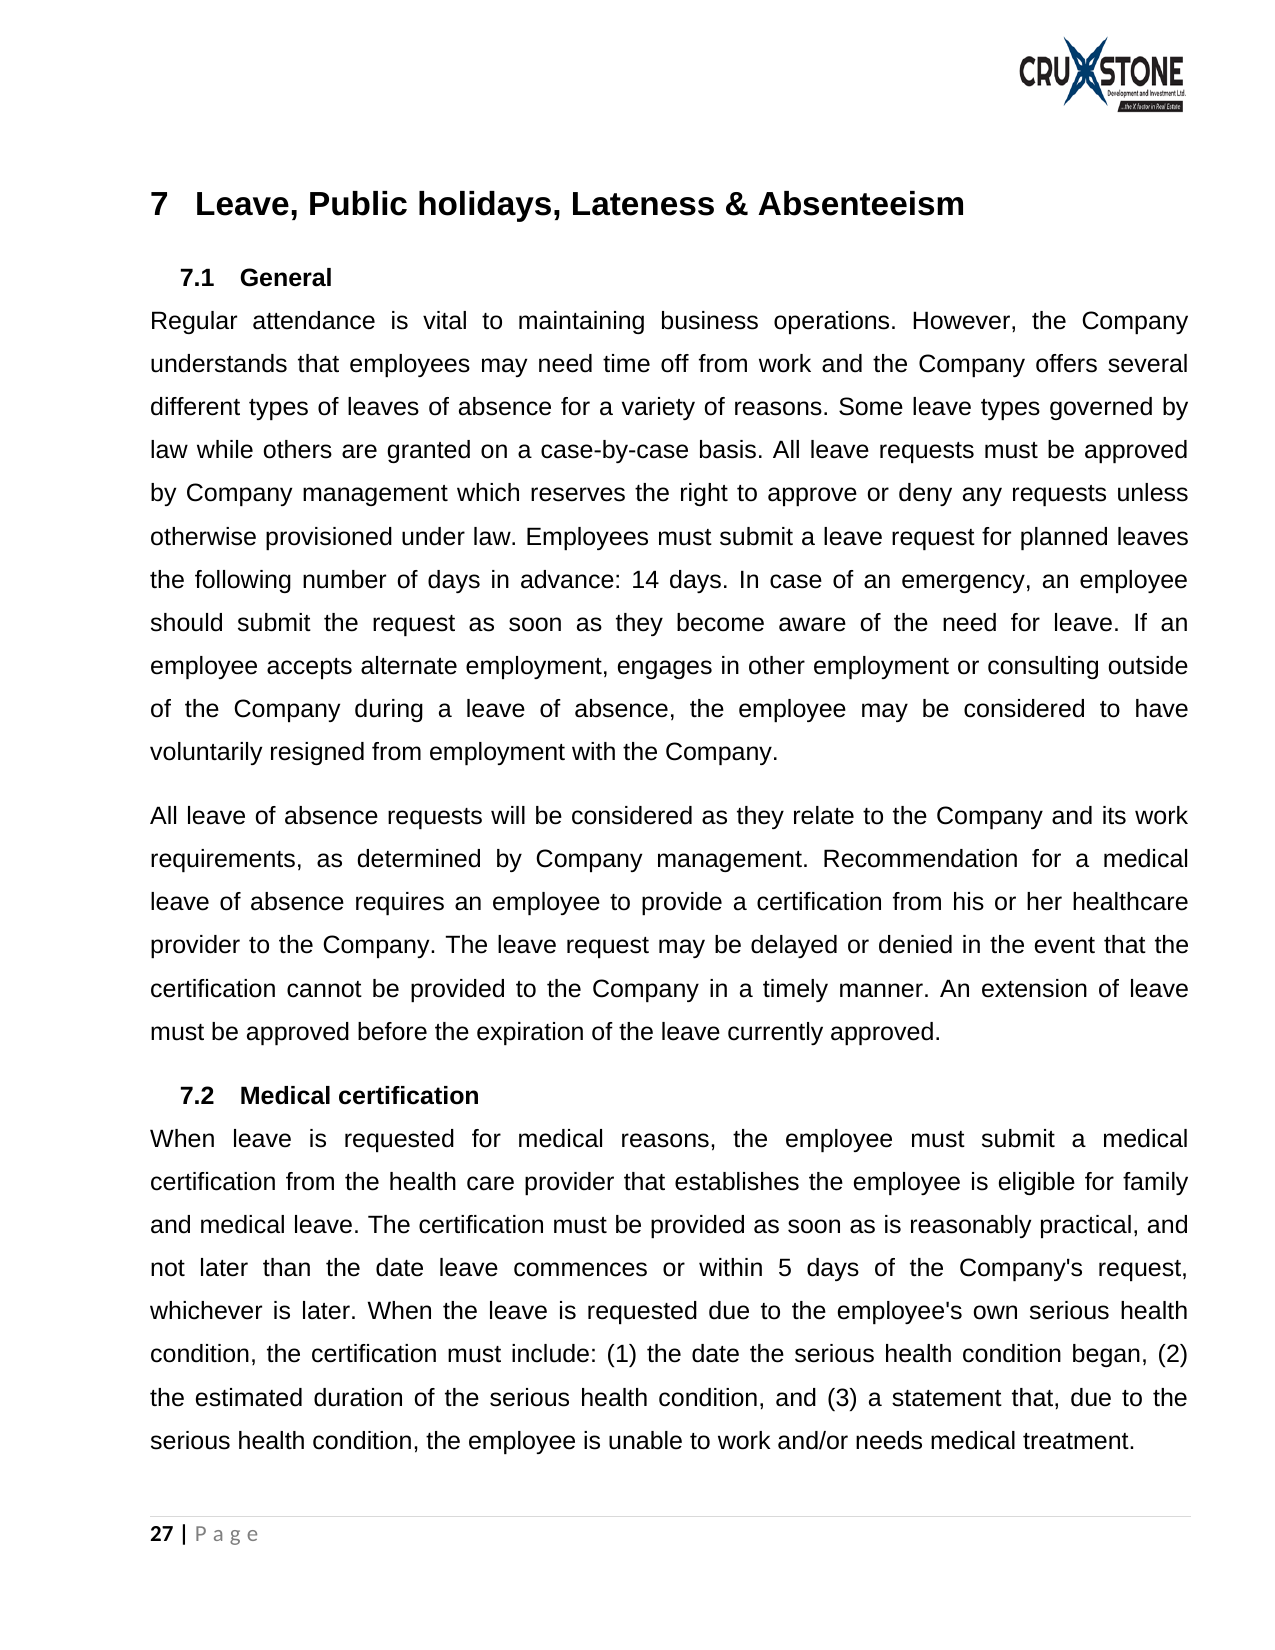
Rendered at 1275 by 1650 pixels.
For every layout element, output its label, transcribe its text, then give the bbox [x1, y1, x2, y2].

subtitle General [179, 263, 1191, 292]
subtitle Leave, Public holidays, Lateness & Absenteeism [150, 184, 1191, 223]
text All leave of absence requests will be considered as they relate to the Company and its work requirements, as determined by Company management. Recommendation for a medical leave of absence requires an employee to provide a certification from his or her healthcare provider to the Company. The leave request may be delayed or denied in the event that the certification cannot be provided to the Company in a timely manner. An extension of leave must be approved before the expiration of the leave currently approved. [150, 801, 1191, 1046]
subtitle Medical certification [179, 1081, 1191, 1109]
picture [1011, 28, 1191, 119]
text Regular attendance is vital to maintaining business operations. However, the Company understands that employees may need time off from work and the Company offers several different types of leaves of absence for a variety of reasons. Some leave types governed by law while others are granted on a case-by-case basis. All leave requests must be approved by Company management which reserves the right to approve or deny any requests unless otherwise provisioned under law. Employees must submit a leave request for planned leaves the following number of days in advance: 14 days. In case of an emergency, an employee should submit the request as soon as they become aware of the need for leave. If an employee accepts alternate employment, engages in other employment or consulting outside of the Company during a leave of absence, the employee may be considered to have voluntarily resigned from employment with the Company. [150, 306, 1191, 766]
text When leave is requested for medical reasons, the employee must submit a medical certification from the health care provider that establishes the employee is eligible for family and medical leave. The certification must be provided as soon as is reasonably practical, and not later than the date leave commences or within 5 days of the Company's request, whichever is later. When the leave is requested due to the employee's own serious health condition, the certification must include: (1) the date the serious health condition began, (2) the estimated duration of the serious health condition, and (3) a statement that, due to the serious health condition, the employee is unable to work and/or needs medical treatment. [150, 1124, 1191, 1454]
